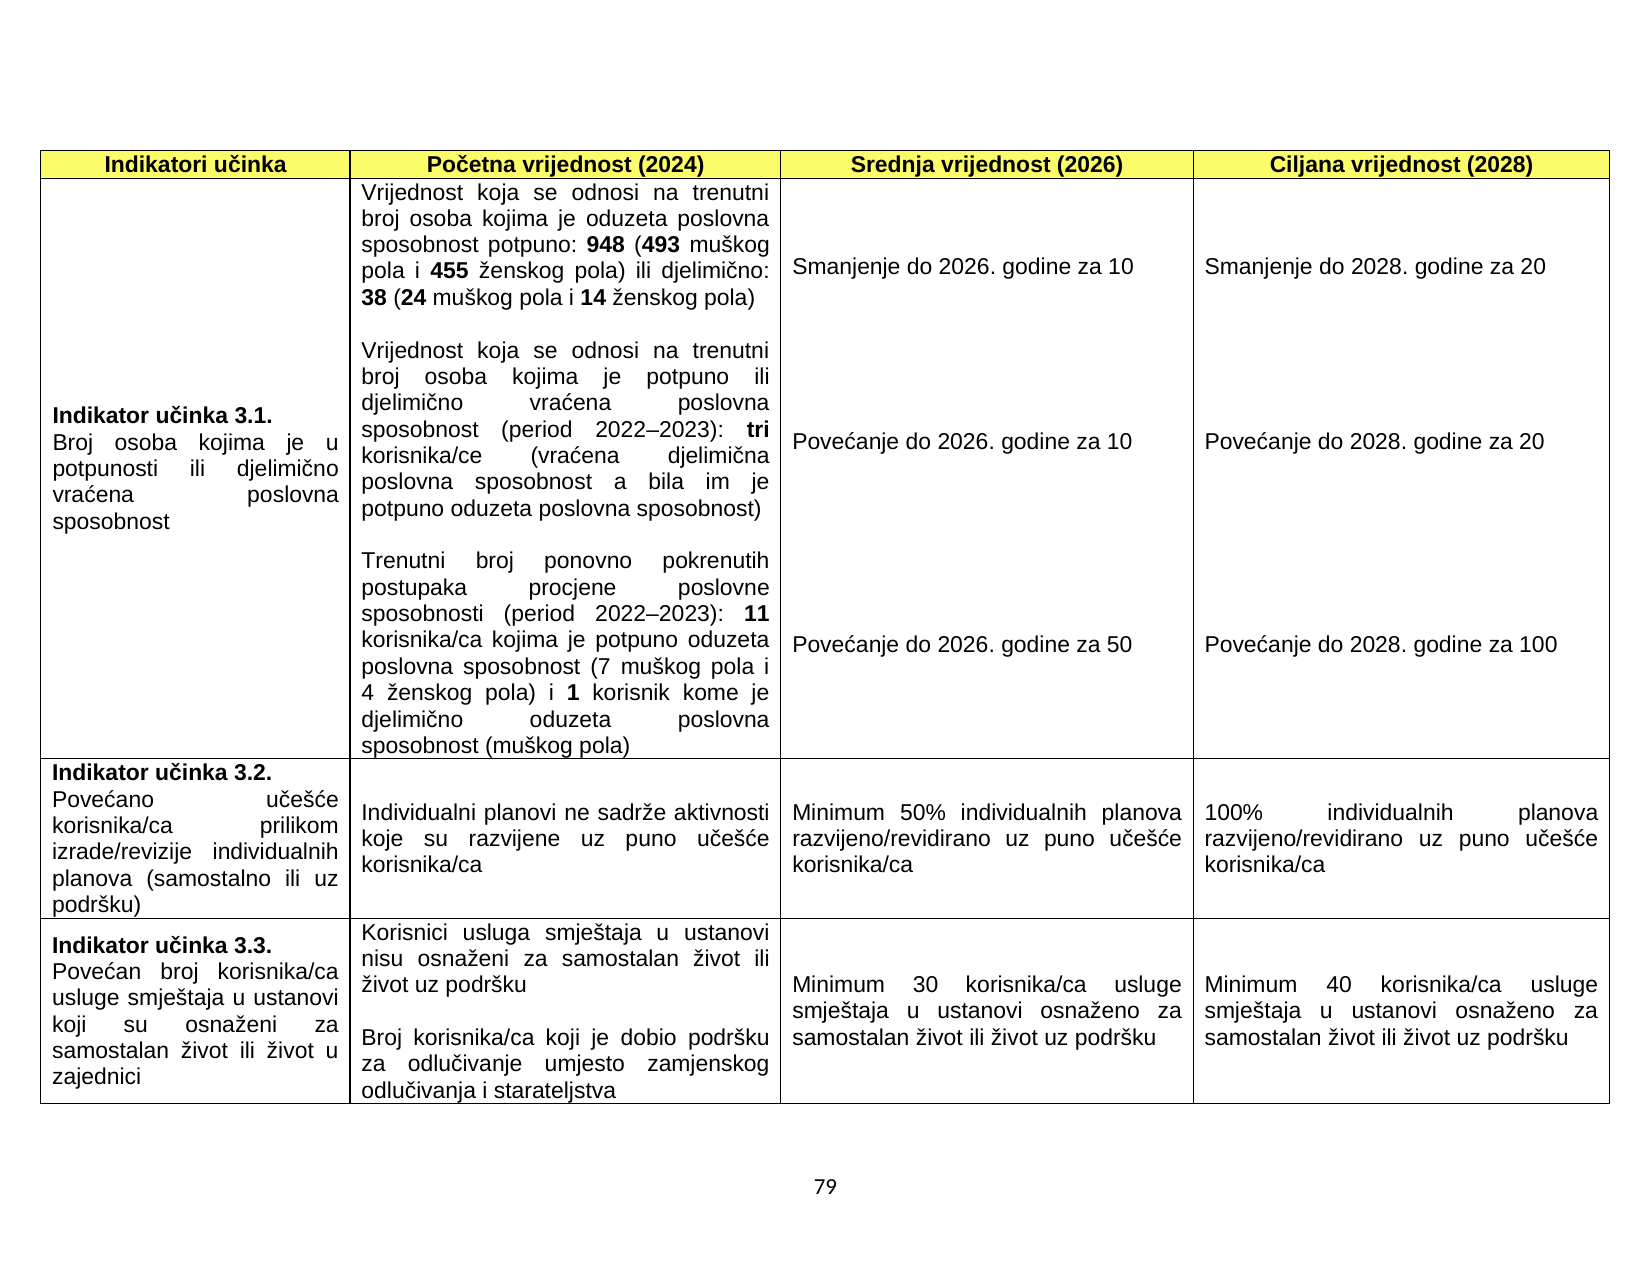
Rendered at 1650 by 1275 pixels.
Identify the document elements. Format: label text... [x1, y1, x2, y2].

table_cell Minimum 30 korisnika/ca usluge smještaja u ustanovi osnaženo za samostalan život ili život uz podršku [781, 919, 1193, 1103]
table_cell Indikator učinka 3.1. Broj osoba kojima je u potpunosti ili djelimično vraćena poslovna sposobnost [41, 179, 349, 758]
table_cell Povećanje do 2026. godine za 10 [781, 353, 1193, 529]
table_cell Srednja vrijednost (2026) [781, 151, 1193, 177]
table_cell Indikatori učinka [41, 151, 349, 177]
table_cell Korisnici usluga smještaja u ustanovi nisu osnaženi za samostalan život ili život uz podršku Broj korisnika/ca koji je dobio podršku za odlučivanje umjesto zamjenskog odlučivanja i starateljstva [351, 919, 780, 1103]
table_cell Ciljana vrijednost (2028) [1194, 151, 1609, 177]
table_cell Povećanje do 2026. godine za 50 [781, 529, 1193, 758]
table_cell Početna vrijednost (2024) [351, 151, 780, 177]
table_cell Minimum 40 korisnika/ca usluge smještaja u ustanovi osnaženo za samostalan život ili život uz podršku [1194, 919, 1609, 1103]
table_cell Povećanje do 2028. godine za 100 [1194, 529, 1609, 758]
table_cell 100% individualnih planova razvijeno/revidirano uz puno učešće korisnika/ca [1194, 759, 1609, 917]
table_cell Minimum 50% individualnih planova razvijeno/revidirano uz puno učešće korisnika/ca [781, 759, 1193, 917]
table_cell Indikator učinka 3.3. Povećan broj korisnika/ca usluge smještaja u ustanovi koji su osnaženi za samostalan život ili život u zajednici [41, 919, 349, 1103]
table_cell Smanjenje do 2026. godine za 10 [781, 179, 1193, 353]
table_cell Individualni planovi ne sadrže aktivnosti koje su razvijene uz puno učešće korisnika/ca [351, 759, 780, 917]
table_cell Povećanje do 2028. godine za 20 [1194, 353, 1609, 529]
table_cell Indikator učinka 3.2. Povećano učešće korisnika/ca prilikom izrade/revizije individualnih planova (samostalno ili uz podršku) [41, 759, 349, 917]
table_cell Smanjenje do 2028. godine za 20 [1194, 179, 1609, 353]
table_cell Vrijednost koja se odnosi na trenutni broj osoba kojima je oduzeta poslovna sposobnost potpuno: 948 (493 muškog pola i 455 ženskog pola) ili djelimično: 38 (24 muškog pola i 14 ženskog pola) Vrijednost koja se odnosi na trenutni broj osoba kojima je potpuno ili djelimično vraćena poslovna sposobnost (period 2022–2023): tri korisnika/ce (vraćena djelimična poslovna sposobnost a bila im je potpuno oduzeta poslovna sposobnost) Trenutni broj ponovno pokrenutih postupaka procjene poslovne sposobnosti (period 2022–2023): 11 korisnika/ca kojima je potpuno oduzeta poslovna sposobnost (7 muškog pola i 4 ženskog pola) i 1 korisnik kome je djelimično oduzeta poslovna sposobnost (muškog pola) [351, 179, 780, 758]
